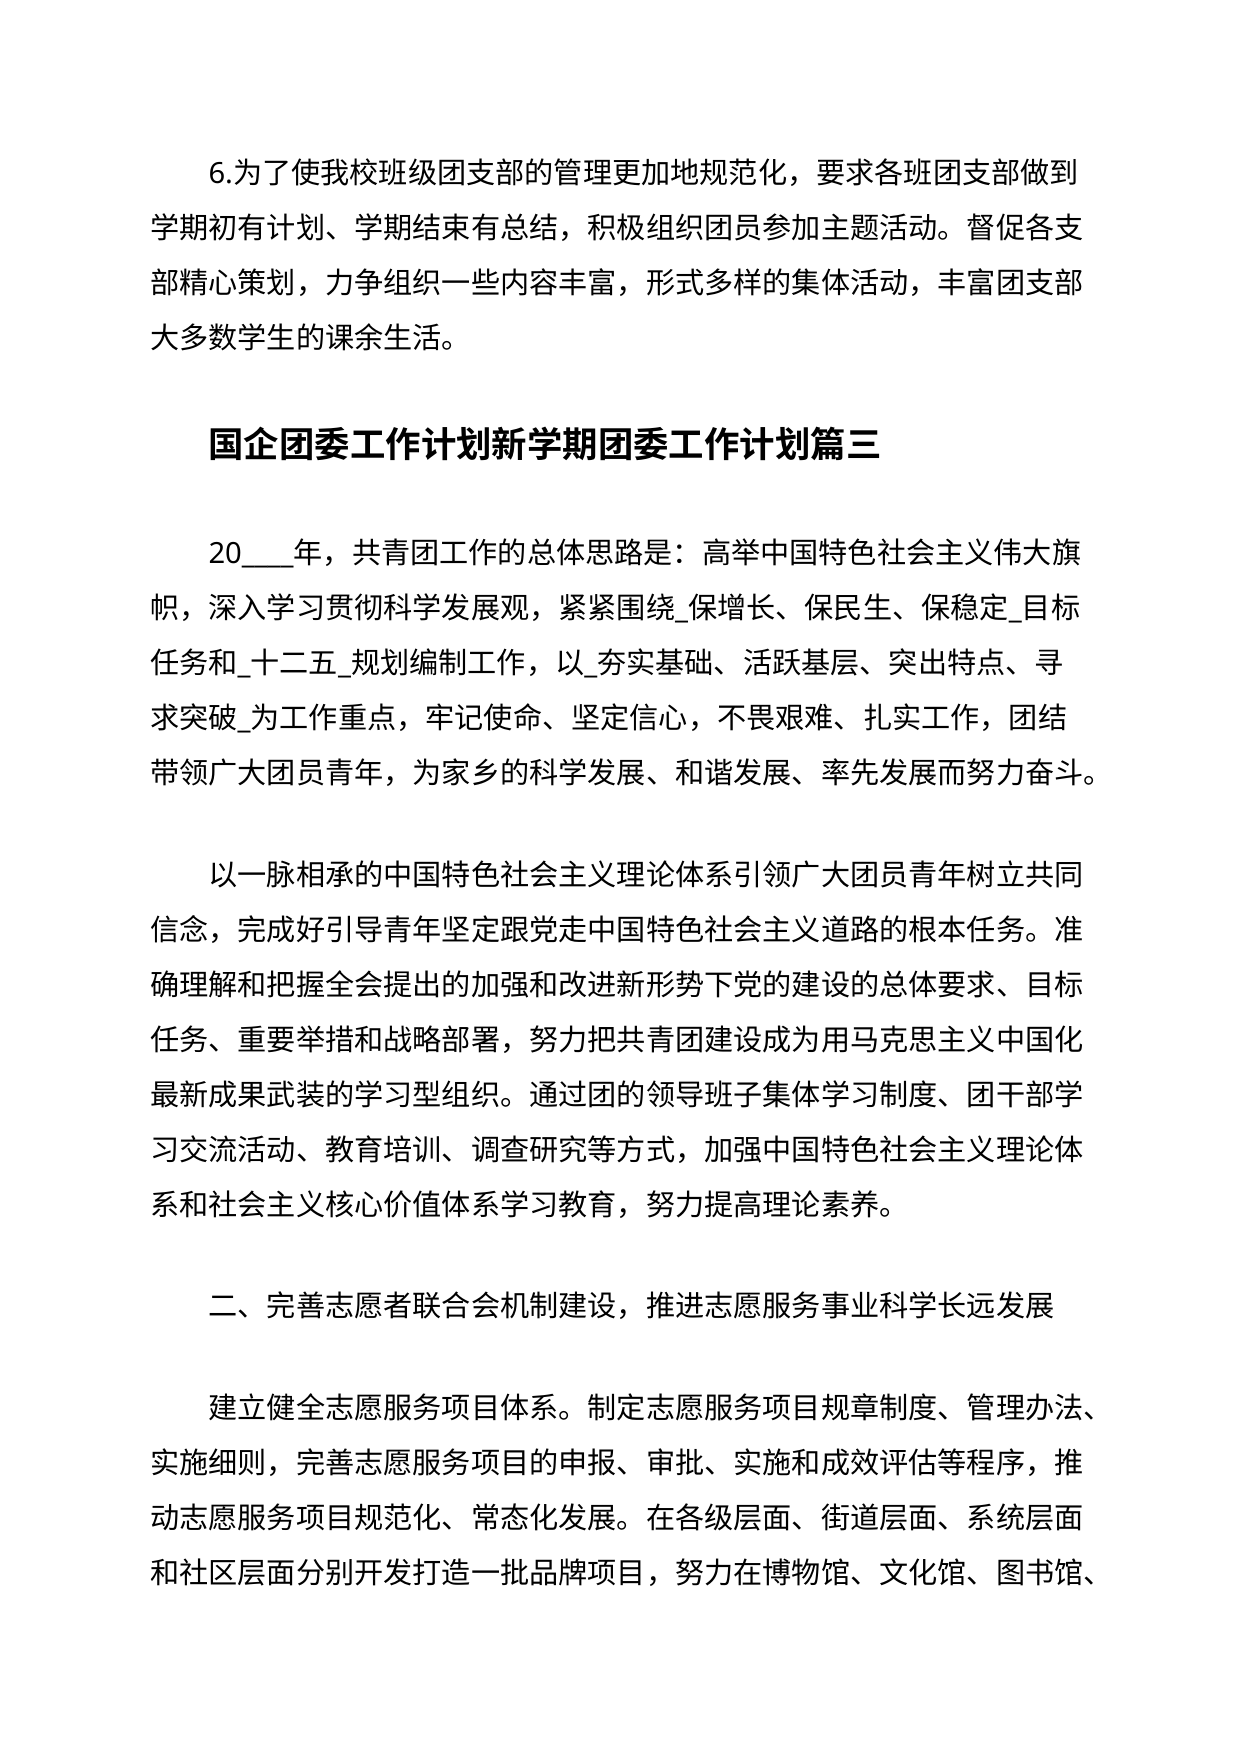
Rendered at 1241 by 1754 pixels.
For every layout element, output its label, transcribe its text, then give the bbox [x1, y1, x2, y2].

text 以一脉相承的中国特色社会主义理论体系引领广大团员青年树立共同信念，完成好引导青年坚定跟党走中国特色社会主义道路的根本任务。准确理解和把握全会提出的加强和改进新形势下党的建设的总体要求、目标任务、重要举措和战略部署，努力把共青团建设成为用马克思主义中国化最新成果武装的学习型组织。通过团的领导班子集体学习制度、团干部学习交流活动、教育培训、调查研究等方式，加强中国特色社会主义理论体系和社会主义核心价值体系学习教育，努力提高理论素养。 [150, 852, 1090, 1223]
text 二、完善志愿者联合会机制建设，推进志愿服务事业科学长远发展 [150, 1283, 1090, 1325]
text 20____年，共青团工作的总体思路是：高举中国特色社会主义伟大旗帜，深入学习贯彻科学发展观，紧紧围绕_保增长、保民生、保稳定_目标任务和_十二五_规划编制工作，以_夯实基础、活跃基层、突出特点、寻求突破_为工作重点，牢记使命、坚定信心，不畏艰难、扎实工作，团结带领广大团员青年，为家乡的科学发展、和谐发展、率先发展而努力奋斗。 [150, 530, 1090, 792]
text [150, 1385, 1090, 1592]
text 国企团委工作计划新学期团委工作计划篇三 [150, 417, 1090, 468]
text 6.为了使我校班级团支部的管理更加地规范化，要求各班团支部做到学期初有计划、学期结束有总结，积极组织团员参加主题活动。督促各支部精心策划，力争组织一些内容丰富，形式多样的集体活动，丰富团支部大多数学生的课余生活。 [150, 150, 1090, 357]
